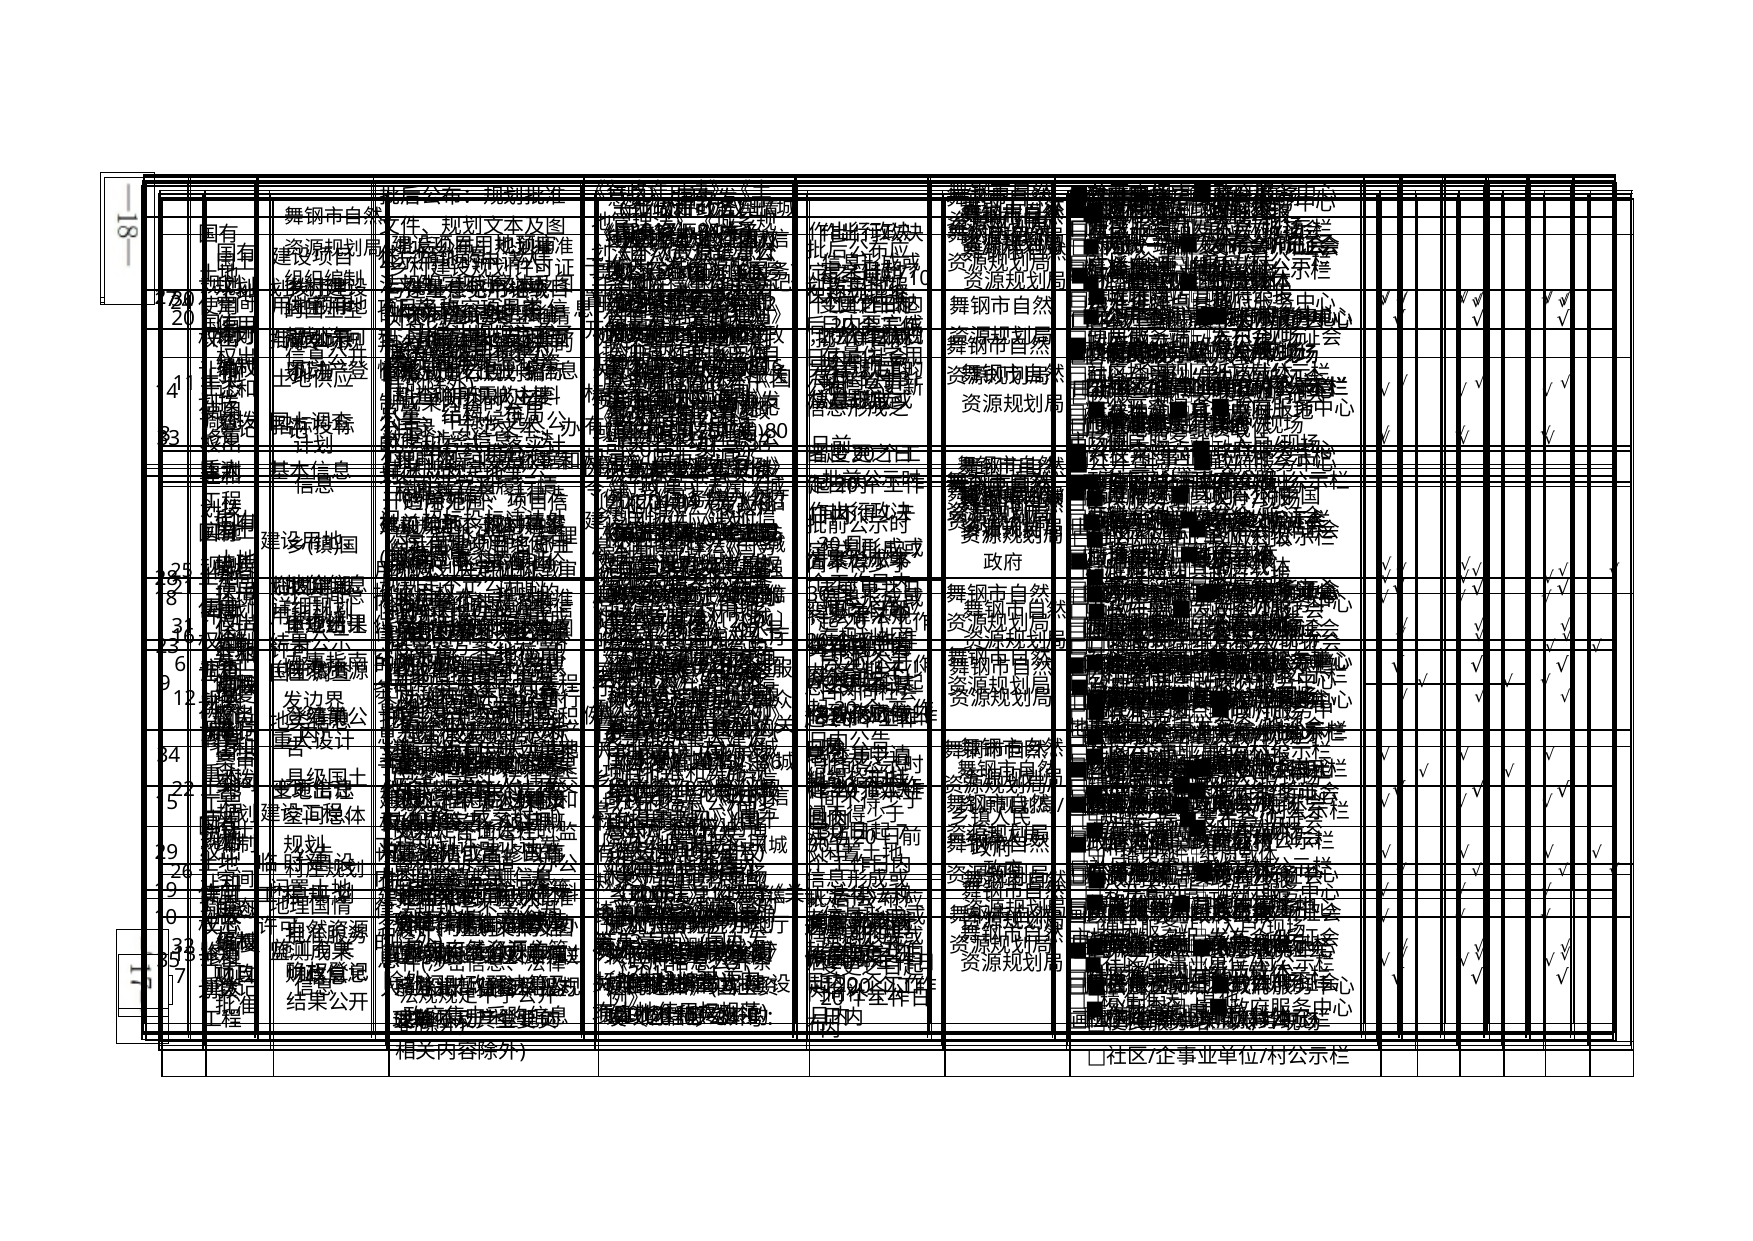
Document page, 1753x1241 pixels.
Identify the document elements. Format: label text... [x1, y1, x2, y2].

table_cell 舞钢市自然资源规划局 [932, 291, 1054, 649]
table_header [932, 184, 1054, 289]
table_header □便民服务站□入户/现场 口社区/企事业单位/村公示栏 □精准推送□其他 [1056, 184, 1365, 289]
table_cell 自然资源登记簿等 登记结果信息(涉及 国家秘密以及《不过 产登记暂行条例》规 定的不动产登记的 相关内容除外) [390, 1046, 598, 1076]
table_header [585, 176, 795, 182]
table_cell √ [1445, 651, 1489, 897]
table_cell √ [1445, 899, 1489, 1039]
table_header [1490, 184, 1529, 289]
table_cell 信息形成或 者变更之日 起20个工作 日内 [798, 651, 931, 897]
table_cell [1490, 291, 1529, 649]
picture [101, 173, 144, 297]
table_header [1531, 184, 1574, 289]
table_cell 生态 修复 重大 工程 实施 [191, 291, 257, 649]
table_cell 33 [147, 291, 190, 649]
table_cell [1505, 1046, 1545, 1076]
table_cell √ [1382, 1046, 1417, 1076]
table_cell [1617, 875, 1631, 1041]
table_cell √ [1531, 651, 1574, 897]
table_cell 舞钢市自然资源规划局 [932, 651, 1054, 897]
table_cell 生态 修复 重大 工程 [191, 899, 257, 1039]
table_cell [1490, 651, 1529, 897]
table_cell √ [1531, 291, 1574, 649]
table_cell 信息形成或 者变更之日 起20个工作 日内 [798, 291, 931, 649]
table_cell √ [1366, 899, 1401, 1039]
table_header [1575, 176, 1614, 182]
table_cell [1403, 899, 1444, 1039]
table_cell 招标投标 信息 [259, 291, 375, 649]
table_header [191, 184, 257, 289]
table_cell 《政府信息公开条 例》《国务院办公厅 关于推进重大建设 项目批准和实施领 域政府信息公开的 意见》(国办发 〔2017〕94号) [585, 651, 796, 897]
table_cell 生态 修复 重大 工程 实施 [191, 651, 257, 897]
table_cell √ [1445, 291, 1489, 649]
table_header [147, 184, 190, 289]
table_header [1617, 191, 1631, 450]
table_cell ■政府网站□政府公报 □两微一端□发布会/听证会 □广播电视□纸质载体 ■公开查阅点■政府服务中心 □便民服务站□入户/现场 □社区/企事业单位/村公示栏 □精准推送口其他 [1056, 291, 1365, 649]
table_cell [1490, 899, 1529, 1039]
table_cell √ [1461, 1046, 1503, 1076]
table_cell 信息形成或 者变更之日 起20个工作 日内 [798, 899, 931, 1039]
table_cell 确权 登记 [207, 1046, 273, 1076]
table_cell ■政府网站□政府公报 □两微一端□发布会/听证会 □广播电视□纸质载体 ■公开查阅点■政府服务中心 □便民服务站□入户/现场 □社区/企事业单位/村公示栏 [1071, 1046, 1380, 1076]
picture [105, 178, 143, 304]
table_cell √ [1531, 899, 1574, 1039]
table_cell 项目名称，实施期 限，实施单位及责任 人，设计、施工、监 理单位及其主要负 [376, 899, 583, 1039]
table_cell 34 [147, 651, 190, 897]
table_cell 施工有关 信息 [259, 899, 375, 1039]
table_cell [1617, 452, 1631, 873]
table_cell 《政府信息公开条 例》《国务院办公厅 关 于 推 进 重 大 建 设 项目批准和实施领 [585, 899, 796, 1039]
table_header [1445, 184, 1489, 289]
table_cell √ [1366, 291, 1401, 649]
table_cell 画政府网站□政府公报 □两微一端□发布会/听证会 □广播电视□纸质载体 画公开查阅点政府服务中心 [1056, 899, 1365, 1039]
table_cell 信息形成或 者变更之日 起20个工作 日内 [810, 1046, 944, 1076]
picture [119, 1009, 141, 1016]
table_header [1489, 176, 1528, 182]
table_cell [1575, 651, 1615, 897]
table_cell 资格预审公告、招标 公告、中标候选人公 示、中标结果公示、 合同订立及履行情 况、招标投标违法处 罚信息等 [376, 291, 583, 649]
table_header [1575, 184, 1615, 289]
table_cell 项目设计变更原因， 主要变更内容、变更 依据、批准单位、变 更结果等 [376, 651, 583, 897]
table_cell 自然资源 确权登记 结果公开 [274, 1046, 388, 1076]
table_cell 13 [163, 1046, 205, 1076]
table_cell 舞钢市自然资源规划局 [932, 899, 1054, 1039]
table_cell [1418, 1046, 1459, 1076]
table_cell 《自然资源统一确 权登记暂行办法》 (自然资发 (2019116号) [599, 1046, 809, 1076]
table_cell [1591, 1042, 1633, 1076]
table_cell [1403, 651, 1444, 897]
table_cell √ [1366, 651, 1401, 897]
table_header [798, 184, 931, 289]
picture [119, 955, 141, 1008]
picture [117, 930, 158, 1043]
table_header [1403, 184, 1444, 289]
table_header [1403, 176, 1444, 182]
table_cell [1403, 291, 1444, 649]
table_cell 重大设计 变更信息 [259, 651, 375, 897]
table_cell ■政府网站□政府公报 □两微一端□发布会/听证会 □广播电视□纸质载体 ■公开查阅点■政府服务中心 □便民服务站□入户/现场 □社区/企事业单位/村公示栏 □精准推送□其他 [1056, 651, 1365, 897]
table_header [376, 184, 583, 289]
table_cell [1575, 899, 1615, 1039]
table_cell [1575, 291, 1615, 649]
table_header [1366, 184, 1401, 289]
table_cell 35 [147, 899, 190, 1039]
table_header [259, 184, 375, 289]
table_cell 《政府信息公开条 例》《国务院办公厅 关于推进重大建设 项目批准和实施领 域政府信息公开的 意见》(国办发 〔2017〕94号)《招 标公告和公示信息 发布管理办法》(发 展改革委令〔2017〕 10 号 ) [585, 291, 796, 649]
table_cell 舞钢市自然资源规划局 [946, 1046, 1069, 1076]
table_header 意见》(国办发 〔2017〕94号) [585, 184, 796, 289]
table_cell √ [1546, 1046, 1589, 1076]
